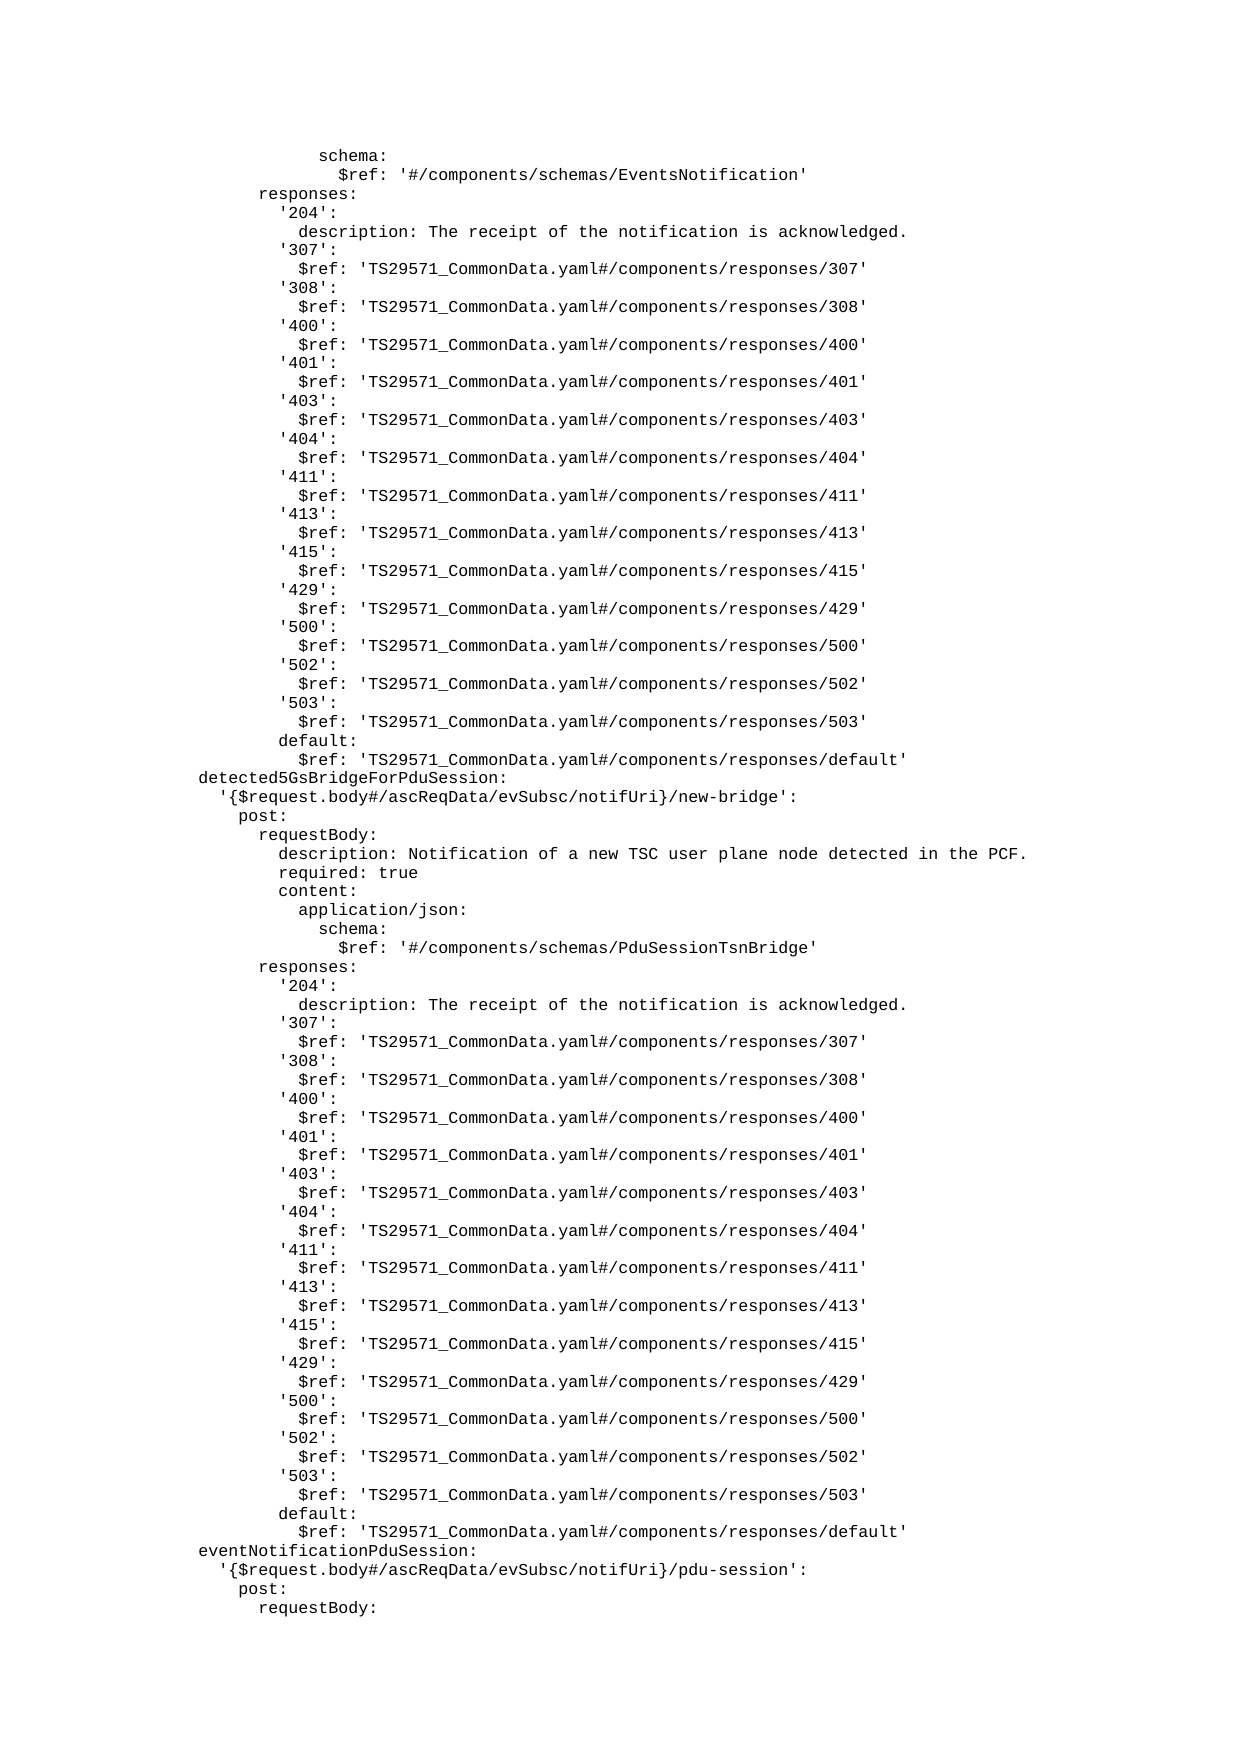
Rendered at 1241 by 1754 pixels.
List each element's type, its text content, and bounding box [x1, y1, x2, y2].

text $ref: 'TS29571_CommonData.yaml#/components/responses/429' [118, 1373, 1122, 1392]
text $ref: 'TS29571_CommonData.yaml#/components/responses/403' [118, 1185, 1122, 1203]
text '502': [118, 1430, 1122, 1449]
text description: Notification of a new TSC user plane node detected in the PCF. [118, 845, 1122, 864]
text $ref: 'TS29571_CommonData.yaml#/components/responses/500' [118, 638, 1122, 657]
text $ref: 'TS29571_CommonData.yaml#/components/responses/411' [118, 1260, 1122, 1279]
text '415': [118, 544, 1122, 562]
text application/json: [118, 902, 1122, 921]
text '404': [118, 431, 1122, 449]
text '{$request.body#/ascReqData/evSubsc/notifUri}/new-bridge': [118, 789, 1122, 808]
text $ref: 'TS29571_CommonData.yaml#/components/responses/502' [118, 676, 1122, 694]
text $ref: 'TS29571_CommonData.yaml#/components/responses/401' [118, 374, 1122, 393]
text detected5GsBridgeForPduSession: [118, 770, 1122, 789]
text '204': [118, 204, 1122, 223]
text $ref: 'TS29571_CommonData.yaml#/components/responses/502' [118, 1449, 1122, 1467]
text '500': [118, 619, 1122, 638]
text $ref: 'TS29571_CommonData.yaml#/components/responses/429' [118, 600, 1122, 619]
text '500': [118, 1392, 1122, 1411]
text '429': [118, 581, 1122, 600]
text $ref: '#/components/schemas/PduSessionTsnBridge' [118, 939, 1122, 958]
text $ref: 'TS29571_CommonData.yaml#/components/responses/307' [118, 261, 1122, 280]
text '401': [118, 1128, 1122, 1147]
text '400': [118, 1090, 1122, 1109]
text '308': [118, 280, 1122, 298]
text default: [118, 732, 1122, 751]
text '415': [118, 1317, 1122, 1336]
text default: [118, 1505, 1122, 1524]
text '{$request.body#/ascReqData/evSubsc/notifUri}/pdu-session': [118, 1562, 1122, 1581]
text requestBody: [118, 1599, 1122, 1618]
text '401': [118, 355, 1122, 374]
text '411': [118, 1241, 1122, 1260]
text '413': [118, 506, 1122, 525]
text responses: [118, 185, 1122, 204]
text $ref: 'TS29571_CommonData.yaml#/components/responses/404' [118, 449, 1122, 468]
text $ref: 'TS29571_CommonData.yaml#/components/responses/308' [118, 1072, 1122, 1090]
text eventNotificationPduSession: [118, 1543, 1122, 1562]
text post: [118, 1581, 1122, 1599]
text $ref: 'TS29571_CommonData.yaml#/components/responses/500' [118, 1411, 1122, 1430]
text $ref: 'TS29571_CommonData.yaml#/components/responses/400' [118, 1109, 1122, 1128]
text description: The receipt of the notification is acknowledged. [118, 223, 1122, 242]
text $ref: 'TS29571_CommonData.yaml#/components/responses/default' [118, 751, 1122, 770]
text description: The receipt of the notification is acknowledged. [118, 996, 1122, 1015]
text $ref: 'TS29571_CommonData.yaml#/components/responses/308' [118, 298, 1122, 317]
text '502': [118, 657, 1122, 676]
text '404': [118, 1203, 1122, 1222]
text '400': [118, 317, 1122, 336]
text $ref: 'TS29571_CommonData.yaml#/components/responses/404' [118, 1222, 1122, 1241]
text $ref: 'TS29571_CommonData.yaml#/components/responses/413' [118, 1298, 1122, 1317]
text '308': [118, 1053, 1122, 1072]
text '429': [118, 1354, 1122, 1373]
text $ref: 'TS29571_CommonData.yaml#/components/responses/default' [118, 1524, 1122, 1543]
text '413': [118, 1279, 1122, 1298]
text '503': [118, 1467, 1122, 1486]
text responses: [118, 958, 1122, 977]
text '204': [118, 977, 1122, 996]
text content: [118, 883, 1122, 902]
text $ref: 'TS29571_CommonData.yaml#/components/responses/400' [118, 336, 1122, 355]
text $ref: 'TS29571_CommonData.yaml#/components/responses/415' [118, 562, 1122, 581]
text '403': [118, 1166, 1122, 1185]
text $ref: 'TS29571_CommonData.yaml#/components/responses/415' [118, 1336, 1122, 1354]
text $ref: 'TS29571_CommonData.yaml#/components/responses/411' [118, 487, 1122, 506]
text $ref: 'TS29571_CommonData.yaml#/components/responses/413' [118, 525, 1122, 544]
text $ref: 'TS29571_CommonData.yaml#/components/responses/503' [118, 1486, 1122, 1505]
text $ref: '#/components/schemas/EventsNotification' [118, 167, 1122, 185]
text '307': [118, 242, 1122, 261]
text $ref: 'TS29571_CommonData.yaml#/components/responses/403' [118, 412, 1122, 431]
text $ref: 'TS29571_CommonData.yaml#/components/responses/401' [118, 1147, 1122, 1166]
text '411': [118, 468, 1122, 487]
text '307': [118, 1015, 1122, 1034]
text schema: [118, 148, 1122, 167]
text $ref: 'TS29571_CommonData.yaml#/components/responses/307' [118, 1034, 1122, 1053]
text '403': [118, 393, 1122, 412]
text post: [118, 808, 1122, 826]
text $ref: 'TS29571_CommonData.yaml#/components/responses/503' [118, 713, 1122, 732]
text '503': [118, 694, 1122, 713]
text required: true [118, 864, 1122, 883]
text requestBody: [118, 826, 1122, 845]
text schema: [118, 921, 1122, 939]
